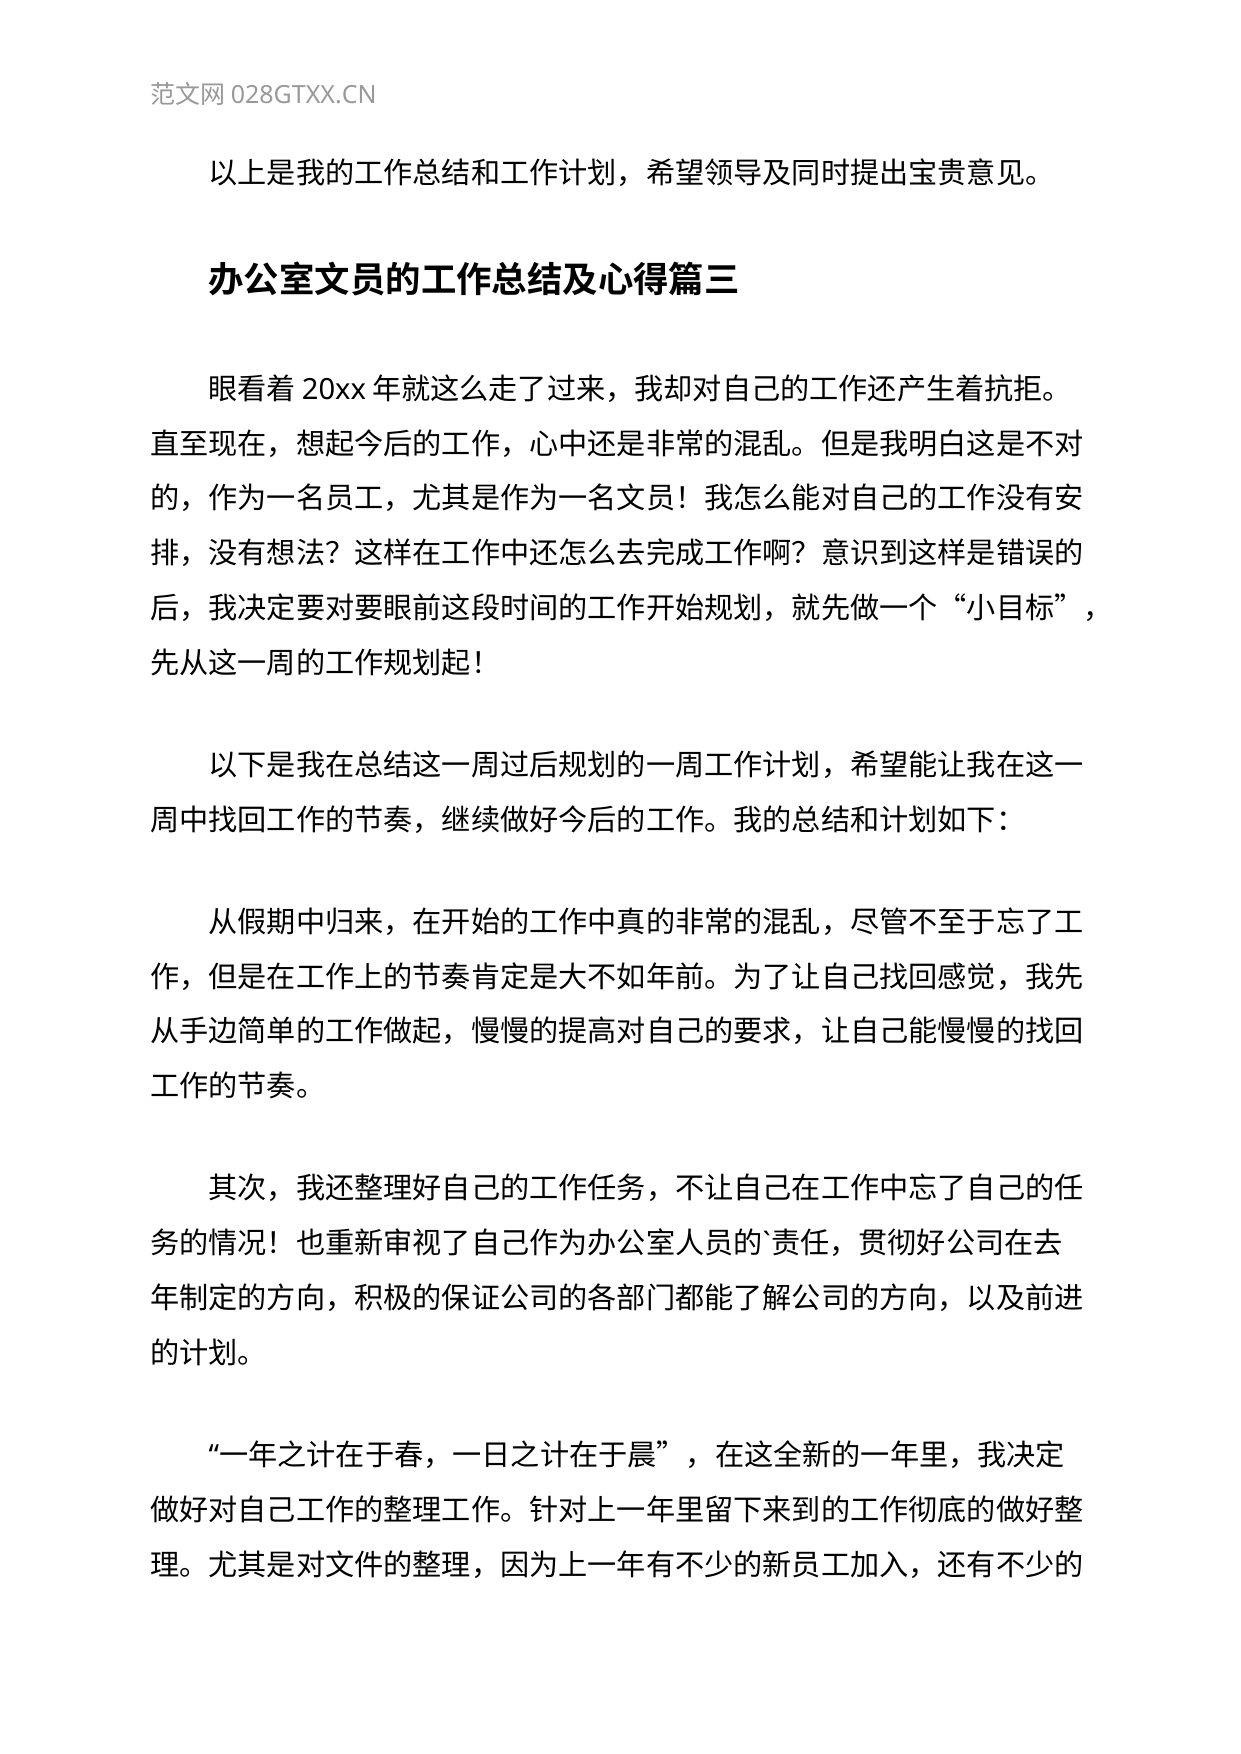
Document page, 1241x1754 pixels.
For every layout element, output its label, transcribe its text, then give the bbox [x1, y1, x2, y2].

text 从假期中归来，在开始的工作中真的非常的混乱，尽管不至于忘了工作，但是在工作上的节奏肯定是大不如年前。为了让自己找回感觉，我先从手边简单的工作做起，慢慢的提高对自己的要求，让自己能慢慢的找回工作的节奏。 [150, 898, 1090, 1105]
text 以上是我的工作总结和工作计划，希望领导及同时提出宝贵意见。 [150, 150, 1090, 192]
text 眼看着20xx年就这么走了过来，我却对自己的工作还产生着抗拒。直至现在，想起今后的工作，心中还是非常的混乱。但是我明白这是不对的，作为一名员工，尤其是作为一名文员！我怎么能对自己的工作没有安排，没有想法？这样在工作中还怎么去完成工作啊？意识到这样是错误的后，我决定要对要眼前这段时间的工作开始规划，就先做一个“小目标”，先从这一周的工作规划起！ [150, 365, 1090, 682]
text 以下是我在总结这一周过后规划的一周工作计划，希望能让我在这一周中找回工作的节奏，继续做好今后的工作。我的总结和计划如下： [150, 742, 1090, 839]
text 其次，我还整理好自己的工作任务，不让自己在工作中忘了自己的任务的情况！也重新审视了自己作为办公室人员的`责任，贯彻好公司在去年制定的方向，积极的保证公司的各部门都能了解公司的方向，以及前进的计划。 [150, 1165, 1090, 1372]
text 办公室文员的工作总结及心得篇三 [150, 252, 1090, 303]
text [150, 1431, 1090, 1583]
